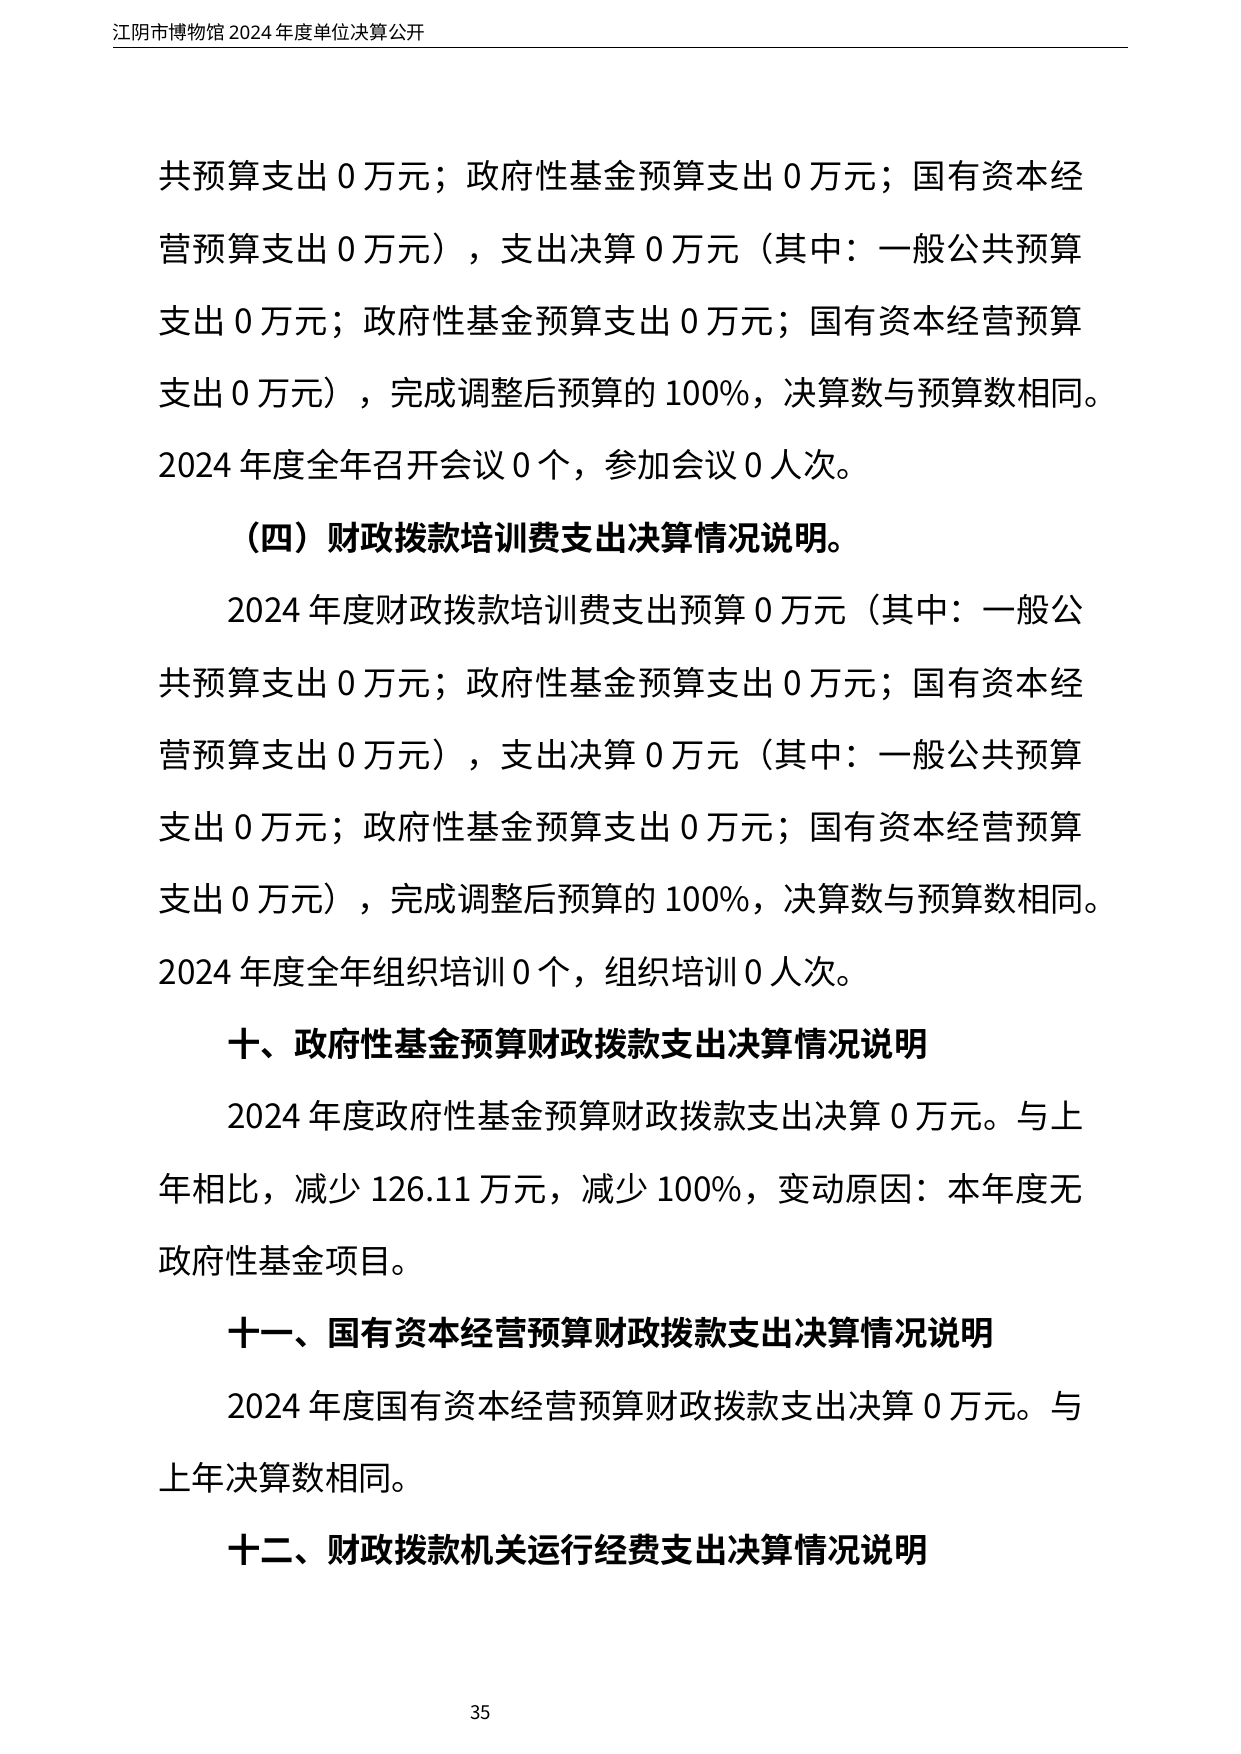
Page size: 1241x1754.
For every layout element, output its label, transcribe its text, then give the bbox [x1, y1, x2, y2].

text 十、政府性基金预算财政拨款支出决算情况说明 [158, 1018, 1084, 1066]
text 十一、国有资本经营预算财政拨款支出决算情况说明 [158, 1307, 1084, 1355]
text 2024年度财政拨款培训费支出预算0万元（其中：一般公共预算支出0万元；政府性基金预算支出0万元；国有资本经营预算支出0万元），支出决算0万元（其中：一般公共预算支出0万元；政府性基金预算支出0万元；国有资本经营预算支出0万元），完成调整后预算的100%，决算数与预算数相同。2024年度全年组织培训0个，组织培训0人次。 [158, 584, 1084, 994]
text 2024年度国有资本经营预算财政拨款支出决算0万元。与上年决算数相同。 [158, 1379, 1084, 1500]
text （四）财政拨款培训费支出决算情况说明。 [158, 512, 1084, 560]
text 2024年度政府性基金预算财政拨款支出决算0万元。与上年相比，减少126.11万元，减少100%，变动原因：本年度无政府性基金项目。 [158, 1090, 1084, 1283]
text 十二、财政拨款机关运行经费支出决算情况说明 [158, 1524, 1084, 1572]
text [158, 150, 1084, 487]
